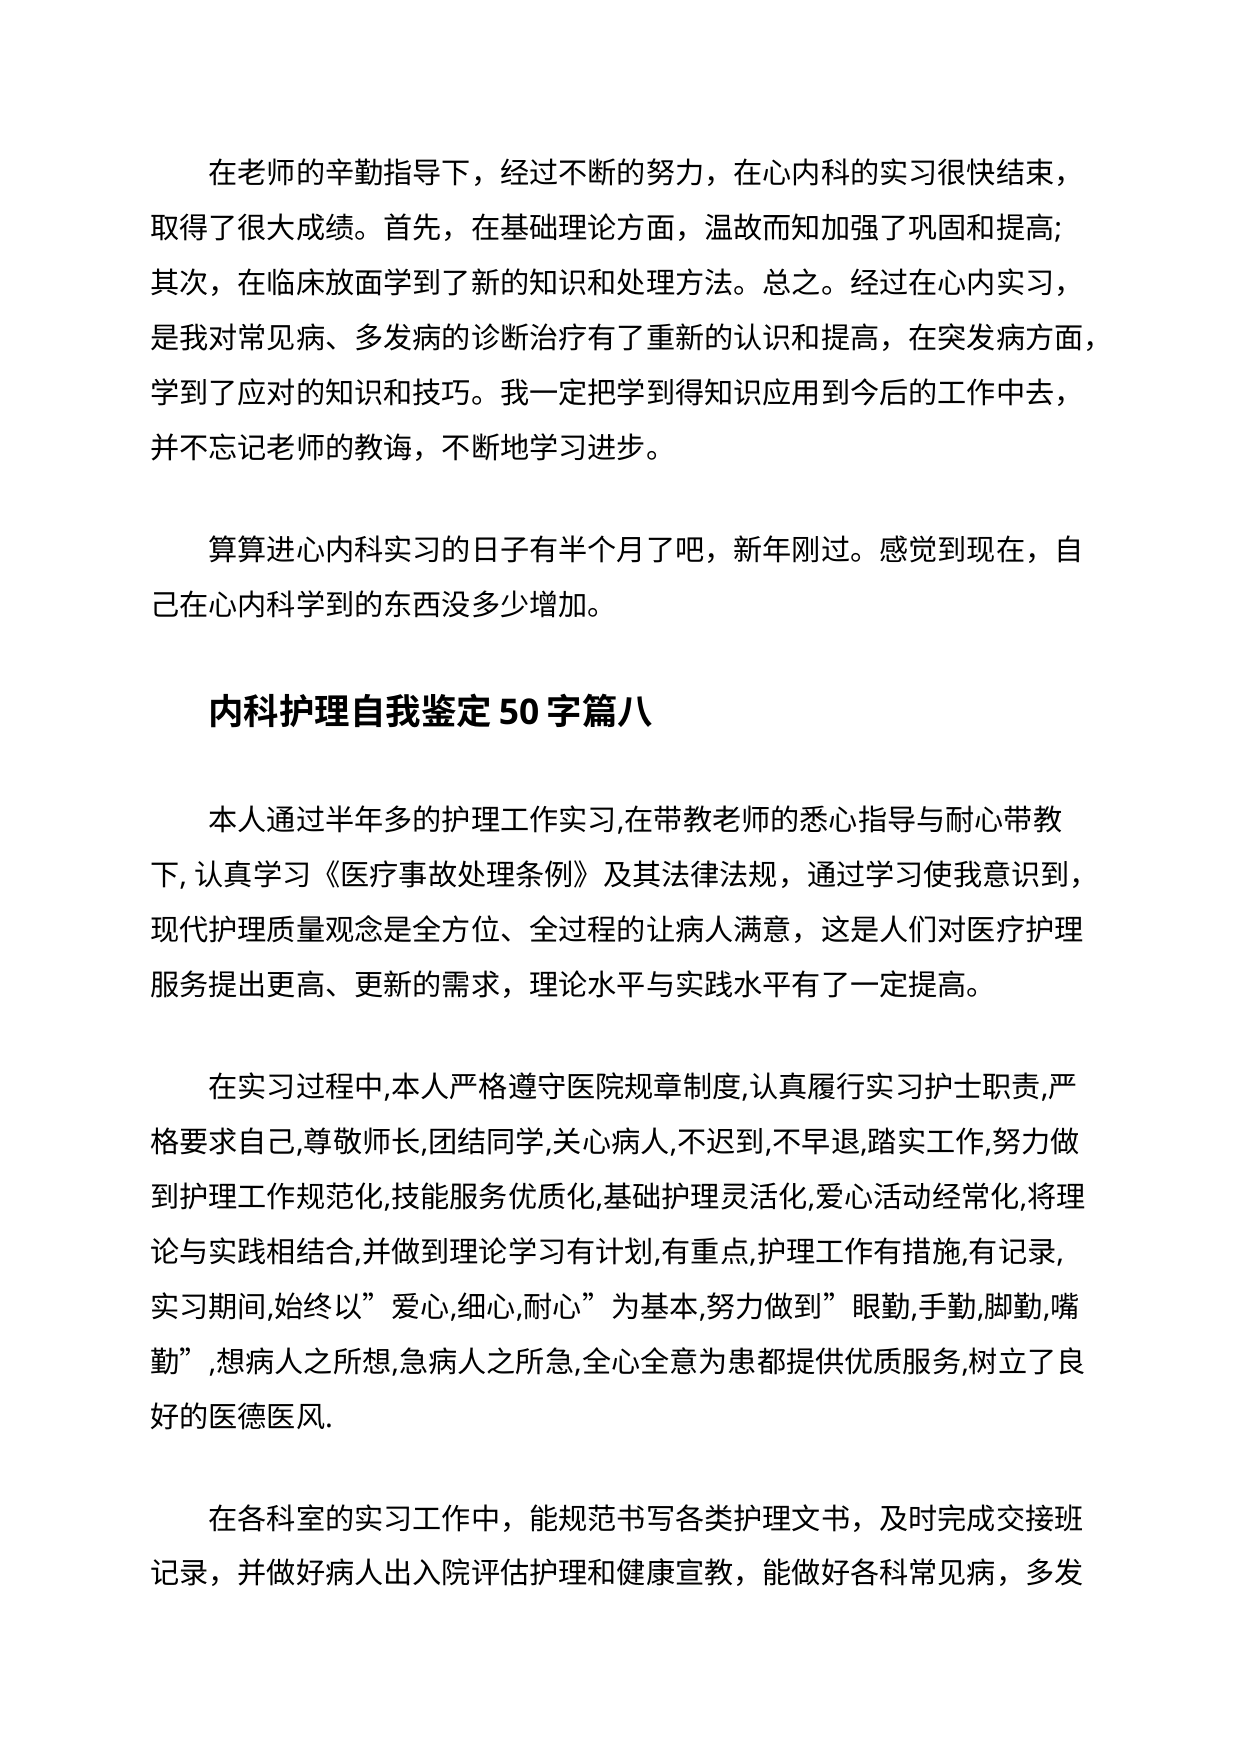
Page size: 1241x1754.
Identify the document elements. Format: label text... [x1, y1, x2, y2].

text 本人通过半年多的护理工作实习,在带教老师的悉心指导与耐心带教下, 认真学习《医疗事故处理条例》及其法律法规，通过学习使我意识到，现代护理质量观念是全方位、全过程的让病人满意，这是人们对医疗护理服务提出更高、更新的需求，理论水平与实践水平有了一定提高。 [150, 797, 1090, 1004]
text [150, 1495, 1090, 1592]
text 在实习过程中,本人严格遵守医院规章制度,认真履行实习护士职责,严格要求自己,尊敬师长,团结同学,关心病人,不迟到,不早退,踏实工作,努力做到护理工作规范化,技能服务优质化,基础护理灵活化,爱心活动经常化,将理论与实践相结合,并做到理论学习有计划,有重点,护理工作有措施,有记录,实习期间,始终以”爱心,细心,耐心”为基本,努力做到”眼勤,手勤,脚勤,嘴勤”,想病人之所想,急病人之所急,全心全意为患都提供优质服务,树立了良好的医德医风. [150, 1063, 1090, 1436]
text 算算进心内科实习的日子有半个月了吧，新年刚过。感觉到现在，自己在心内科学到的东西没多少增加。 [150, 526, 1090, 623]
text 在老师的辛勤指导下，经过不断的努力，在心内科的实习很快结束，取得了很大成绩。首先，在基础理论方面，温故而知加强了巩固和提高;其次，在临床放面学到了新的知识和处理方法。总之。经过在心内实习，是我对常见病、多发病的诊断治疗有了重新的认识和提高，在突发病方面，学到了应对的知识和技巧。我一定把学到得知识应用到今后的工作中去，并不忘记老师的教诲，不断地学习进步。 [150, 150, 1090, 467]
text 内科护理自我鉴定50字篇八 [150, 683, 1090, 734]
